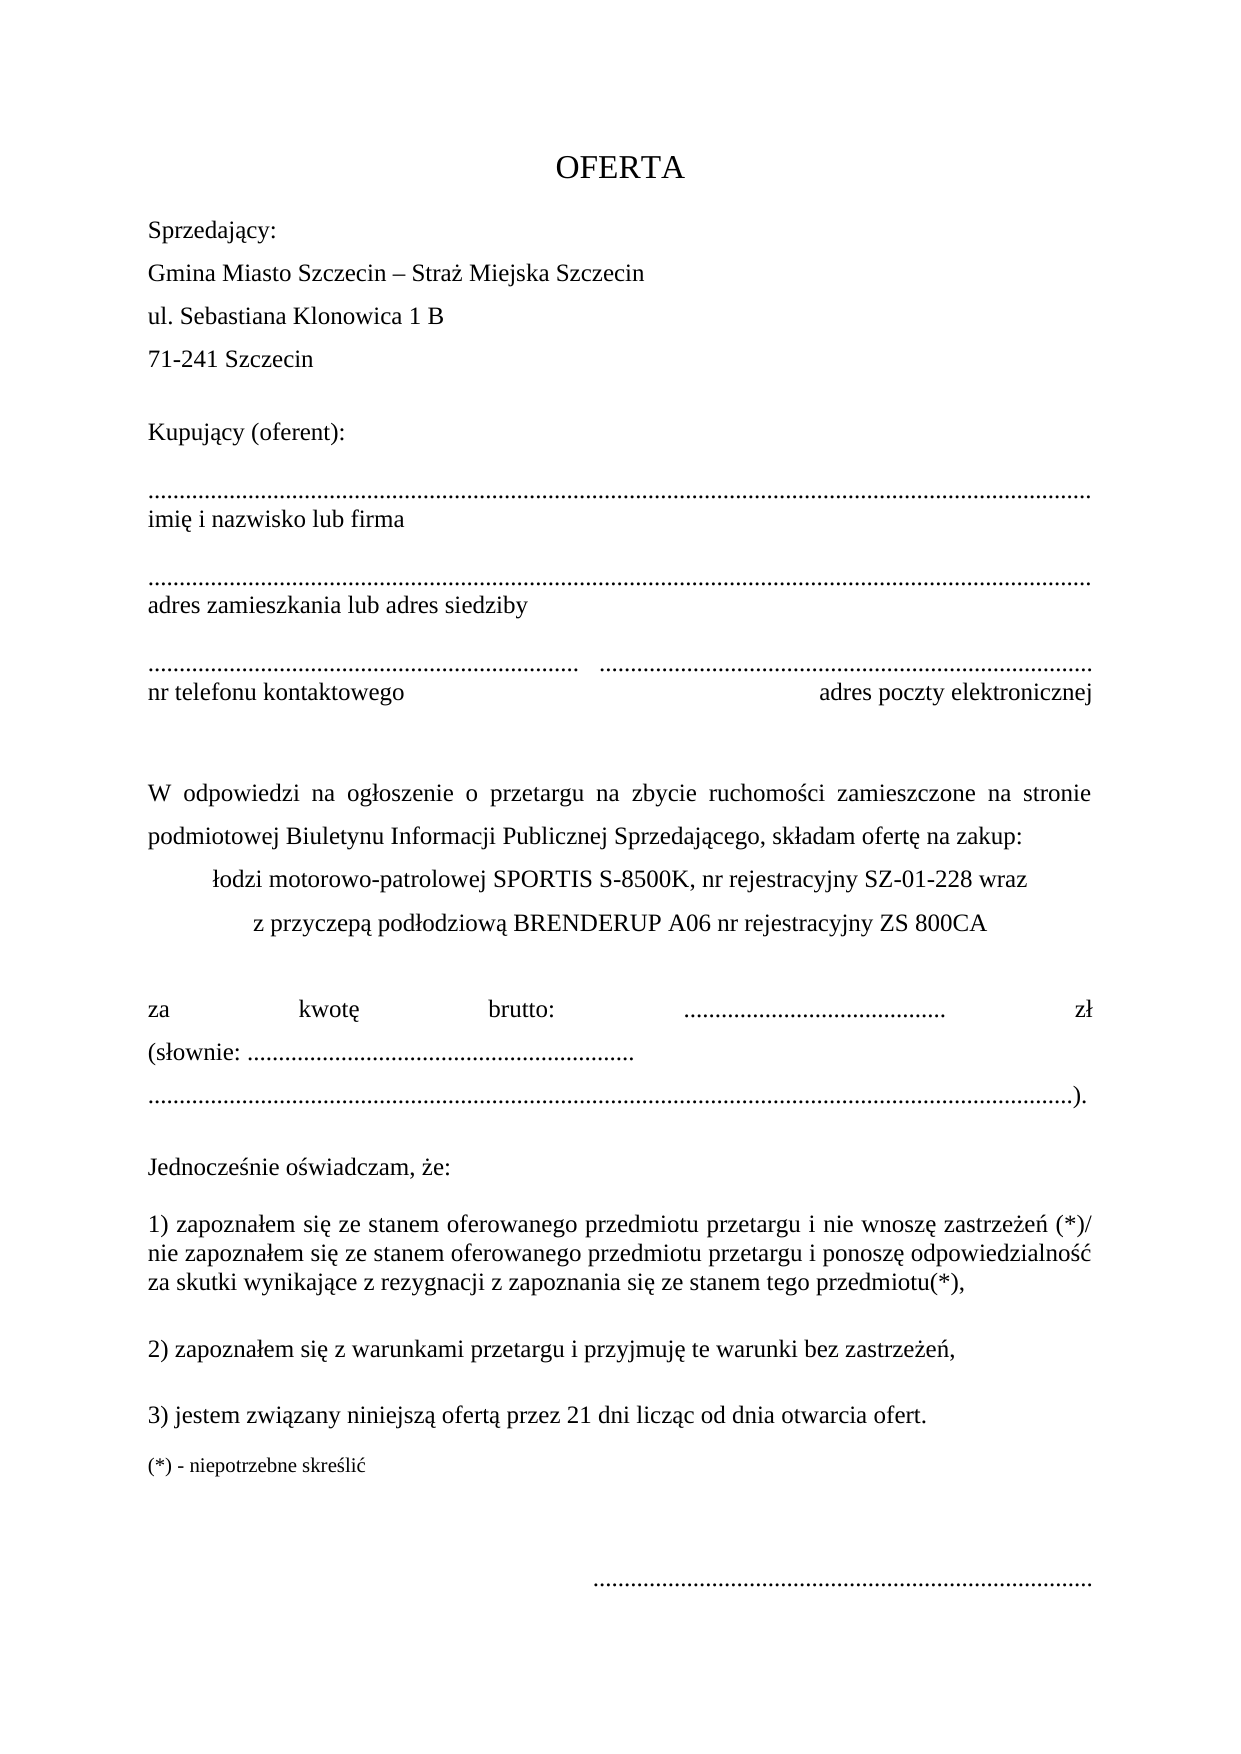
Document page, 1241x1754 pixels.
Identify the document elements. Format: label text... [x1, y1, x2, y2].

text 2) zapoznałem się z warunkami przetargu i przyjmuję te warunki bez zastrzeżeń, [148, 1329, 1093, 1362]
text ul. Sebastiana Klonowica 1 B [148, 301, 1093, 330]
text nr telefonu kontaktowego adres poczty elektronicznej [148, 677, 1093, 706]
text łodzi motorowo-patrolowej SPORTIS S-8500K, nr rejestracyjny SZ-01-228 wraz z przyczepą podłodziową BRENDERUP A06 nr rejestracyjny ZS 800CA [148, 864, 1093, 936]
text 1) zapoznałem się ze stanem oferowanego przedmiotu przetargu i nie wnoszę zastrzeżeń (*)/ nie zapoznałem się ze stanem oferowanego przedmiotu przetargu i ponoszę odpowiedzialność za skutki wynikające z rezygnacji z zapoznania się ze stanem tego przedmiotu(*), [148, 1209, 1093, 1296]
text Sprzedający: [148, 215, 1093, 244]
text OFERTA [148, 148, 1093, 186]
text imię i nazwisko lub firma [148, 504, 1093, 533]
text 3) jestem związany niniejszą ofertą przez 21 dni licząc od dnia otwarcia ofert. [148, 1396, 1093, 1429]
text adres zamieszkania lub adres siedziby [148, 591, 1093, 619]
text ....................................................................................................................................................... [148, 475, 1093, 504]
text ................................................................................ [148, 1563, 1093, 1592]
text W odpowiedzi na ogłoszenie o przetargu na zbycie ruchomości zamieszczone na stronie podmiotowej Biuletynu Informacji Publicznej Sprzedającego, składam ofertę na zakup: [148, 778, 1093, 850]
text ....................................................................................................................................................). [148, 1080, 1093, 1109]
text za kwotę brutto: .......................................... zł (słownie: .............................................................. [148, 994, 1093, 1066]
text 71-241 Szczecin [148, 344, 1093, 373]
text Kupujący (oferent): [148, 417, 1093, 446]
text ....................................................................................................................................................... [148, 562, 1093, 591]
text ..................................................................... ............................................................................... [148, 648, 1093, 677]
text (*) - niepotrzebne skreślić [148, 1453, 1093, 1477]
text Gmina Miasto Szczecin – Straż Miejska Szczecin [148, 258, 1093, 287]
text Jednocześnie oświadczam, że: [148, 1152, 1093, 1181]
